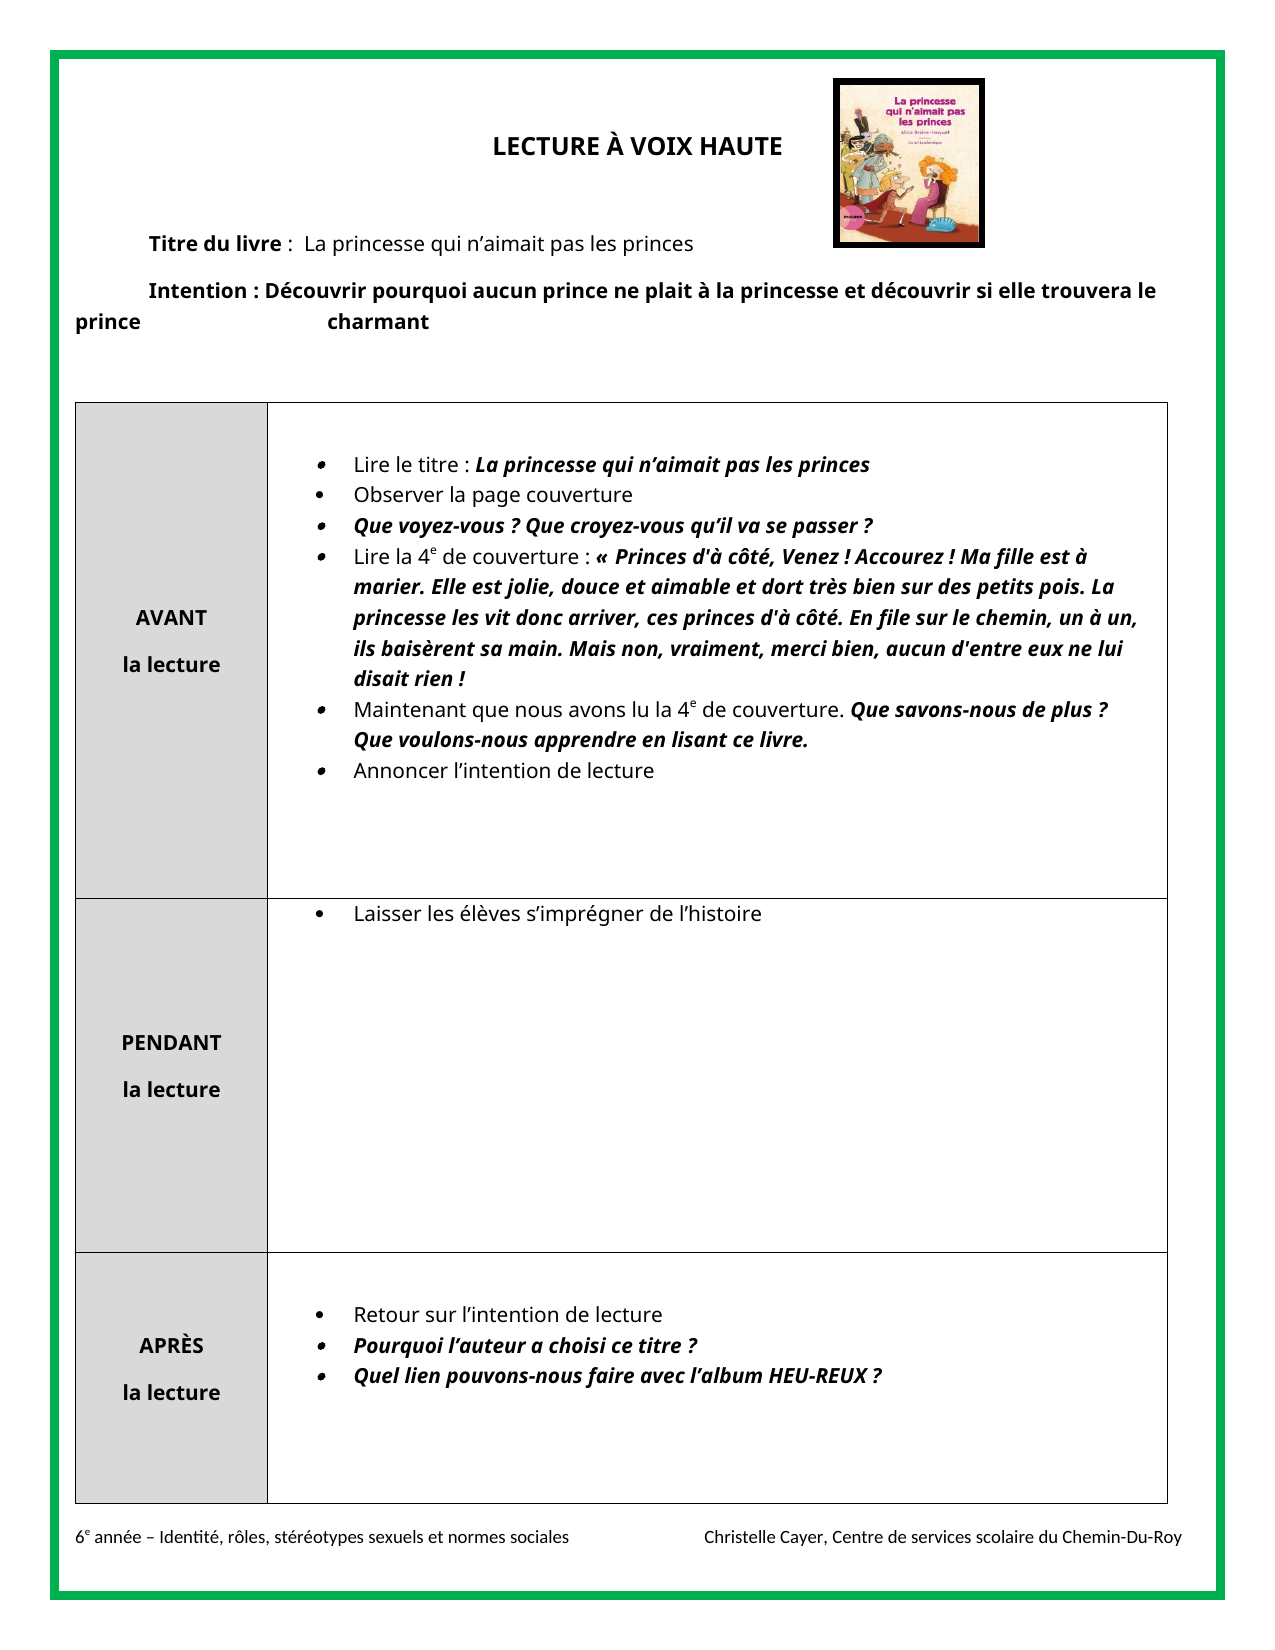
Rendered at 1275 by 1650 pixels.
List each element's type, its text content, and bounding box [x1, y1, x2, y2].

table_cell APRÈS la lecture [76, 1253, 267, 1503]
picture [840, 162, 979, 229]
table_header AVANT la lecture [76, 403, 267, 898]
text Intention : Découvrir pourquoi aucun prince ne plait à la princesse et découvrir si elle trouvera le prince charmant [75, 276, 1200, 336]
table_header Lire le titre : La princesse qui n’aimait pas les princes Observer la page couverture Que voyez-vous ? Que croyez-vous qu’il va se passer ? Lire la 4e de couverture : « Princes d'à côté, Venez ! Accourez ! Ma fille est à marier. Elle est jolie, douce et aimable et dort très bien sur des petits pois. La princesse les vit donc arriver, ces princes d'à côté. En file sur le chemin, un à un, ils baisèrent sa main. Mais non, vraiment, merci bien, aucun d'entre eux ne lui disait rien ! Maintenant que nous avons lu la 4e de couverture. Que savons-nous de plus ? Que voulons-nous apprendre en lisant ce livre. Annoncer l’intention de lecture [268, 403, 1167, 898]
table_cell PENDANT la lecture [76, 899, 267, 1252]
table_cell Retour sur l’intention de lecture Pourquoi l’auteur a choisi ce titre ? Quel lien pouvons-nous faire avec l’album HEU-REUX ? [268, 1253, 1167, 1503]
picture [840, 85, 979, 128]
text Titre du livre : La princesse qui n’aimait pas les princes [75, 229, 1200, 258]
text LECTURE À VOIX HAUTE [75, 128, 1200, 162]
table_cell Laisser les élèves s’imprégner de l’histoire [268, 899, 1167, 1252]
